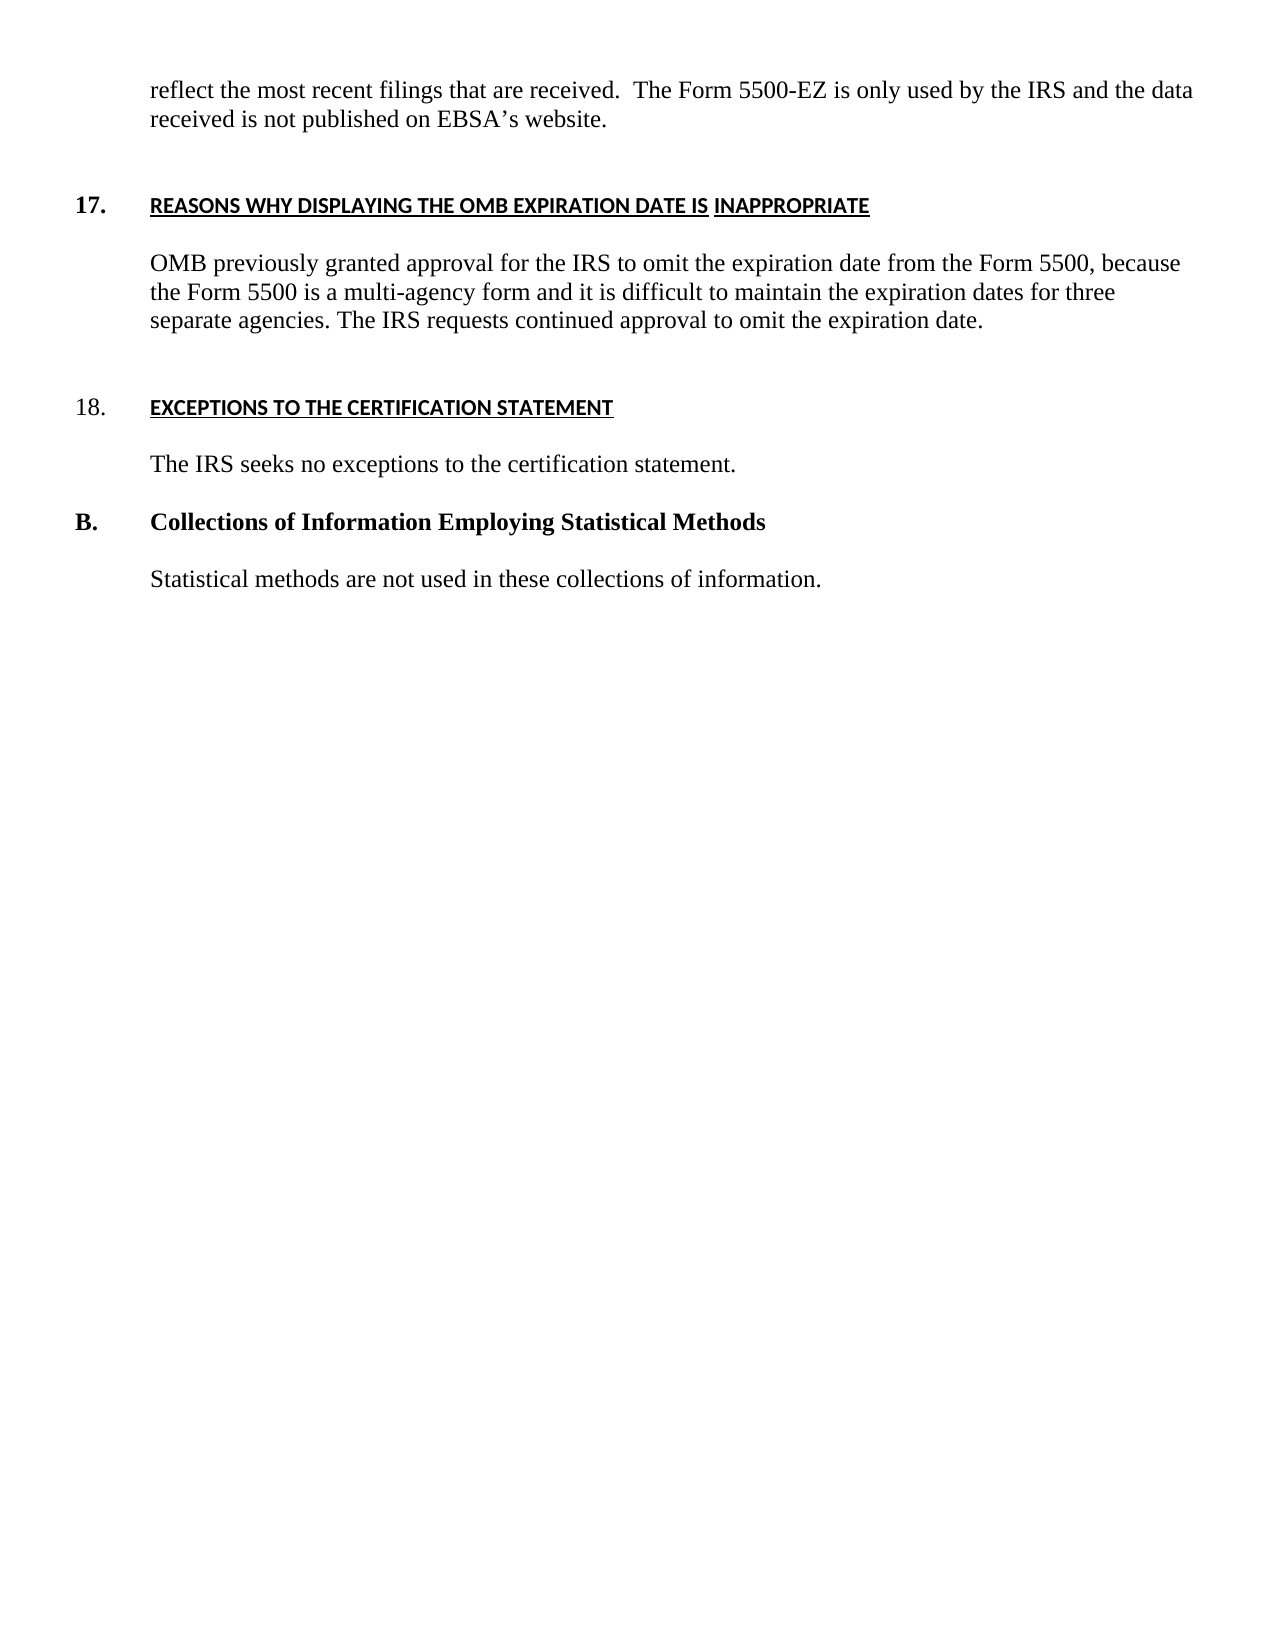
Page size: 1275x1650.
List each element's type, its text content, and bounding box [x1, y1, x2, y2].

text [150, 75, 1200, 132]
text EXCEPTIONS TO THE CERTIFICATION STATEMENT [75, 392, 1200, 421]
text OMB previously granted approval for the IRS to omit the expiration date from the Form 5500, because the Form 5500 is a multi-agency form and it is difficult to maintain the expiration dates for three separate agencies. The IRS requests continued approval to omit the expiration date. [150, 248, 1200, 334]
text REASONS WHY DISPLAYING THE OMB EXPIRATION DATE IS INAPPROPRIATE [75, 190, 1200, 219]
text B. Collections of Information Employing Statistical Methods [75, 507, 1200, 536]
text Statistical methods are not used in these collections of information. [150, 564, 1200, 593]
text The IRS seeks no exceptions to the certification statement. [150, 449, 1200, 478]
